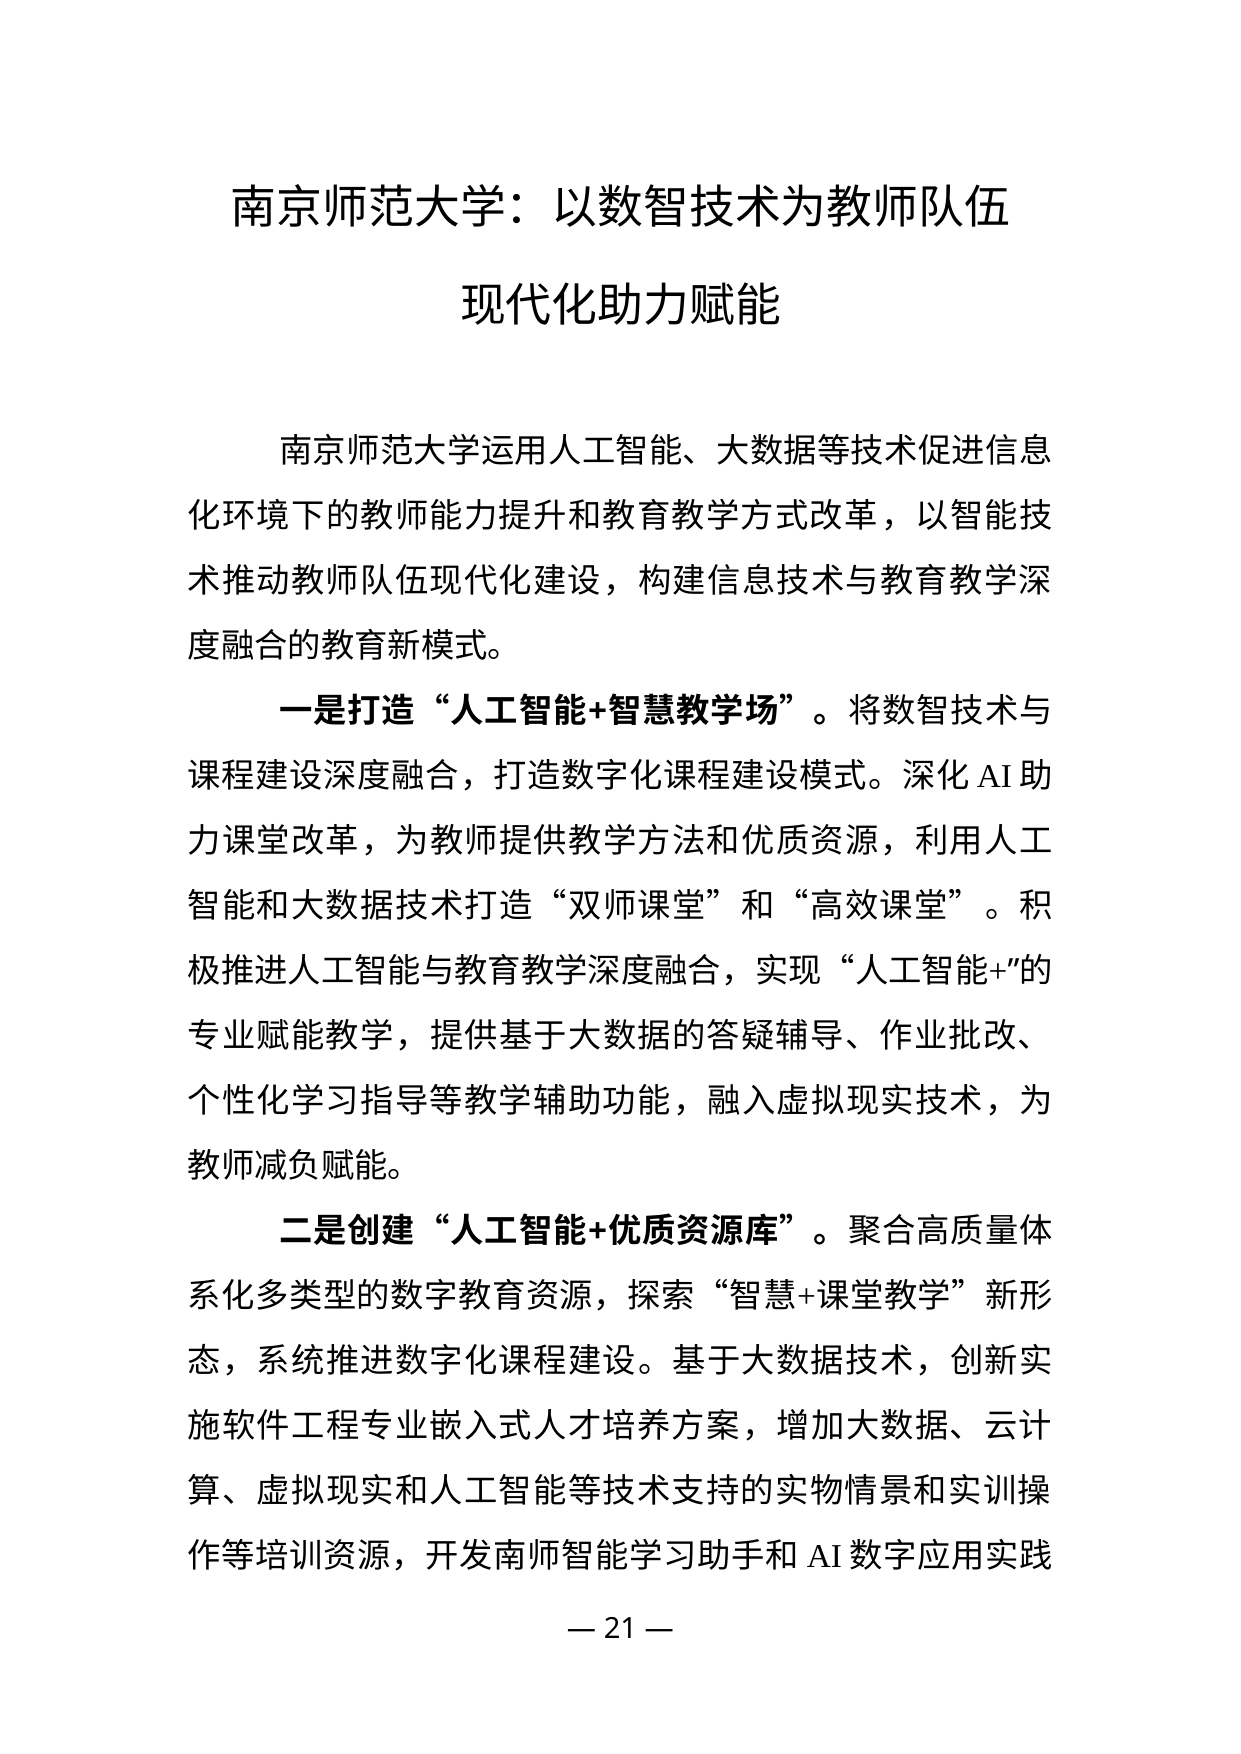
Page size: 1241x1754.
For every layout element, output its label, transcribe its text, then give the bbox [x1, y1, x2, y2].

text 南京师范大学：以数智技术为教师队伍 现代化助力赋能 [187, 155, 1053, 350]
text 一是打造“人工智能+智慧教学场”。将数智技术与课程建设深度融合，打造数字化课程建设模式。深化AI助力课堂改革，为教师提供教学方法和优质资源，利用人工智能和大数据技术打造“双师课堂”和“高效课堂”。积极推进人工智能与教育教学深度融合，实现“人工智能+”的专业赋能教学，提供基于大数据的答疑辅导、作业批改、个性化学习指导等教学辅助功能，融入虚拟现实技术，为教师减负赋能。 [187, 675, 1053, 1195]
text 南京师范大学运用人工智能、大数据等技术促进信息化环境下的教师能力提升和教育教学方式改革，以智能技术推动教师队伍现代化建设，构建信息技术与教育教学深度融合的教育新模式。 [187, 415, 1053, 675]
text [187, 1195, 1053, 1585]
